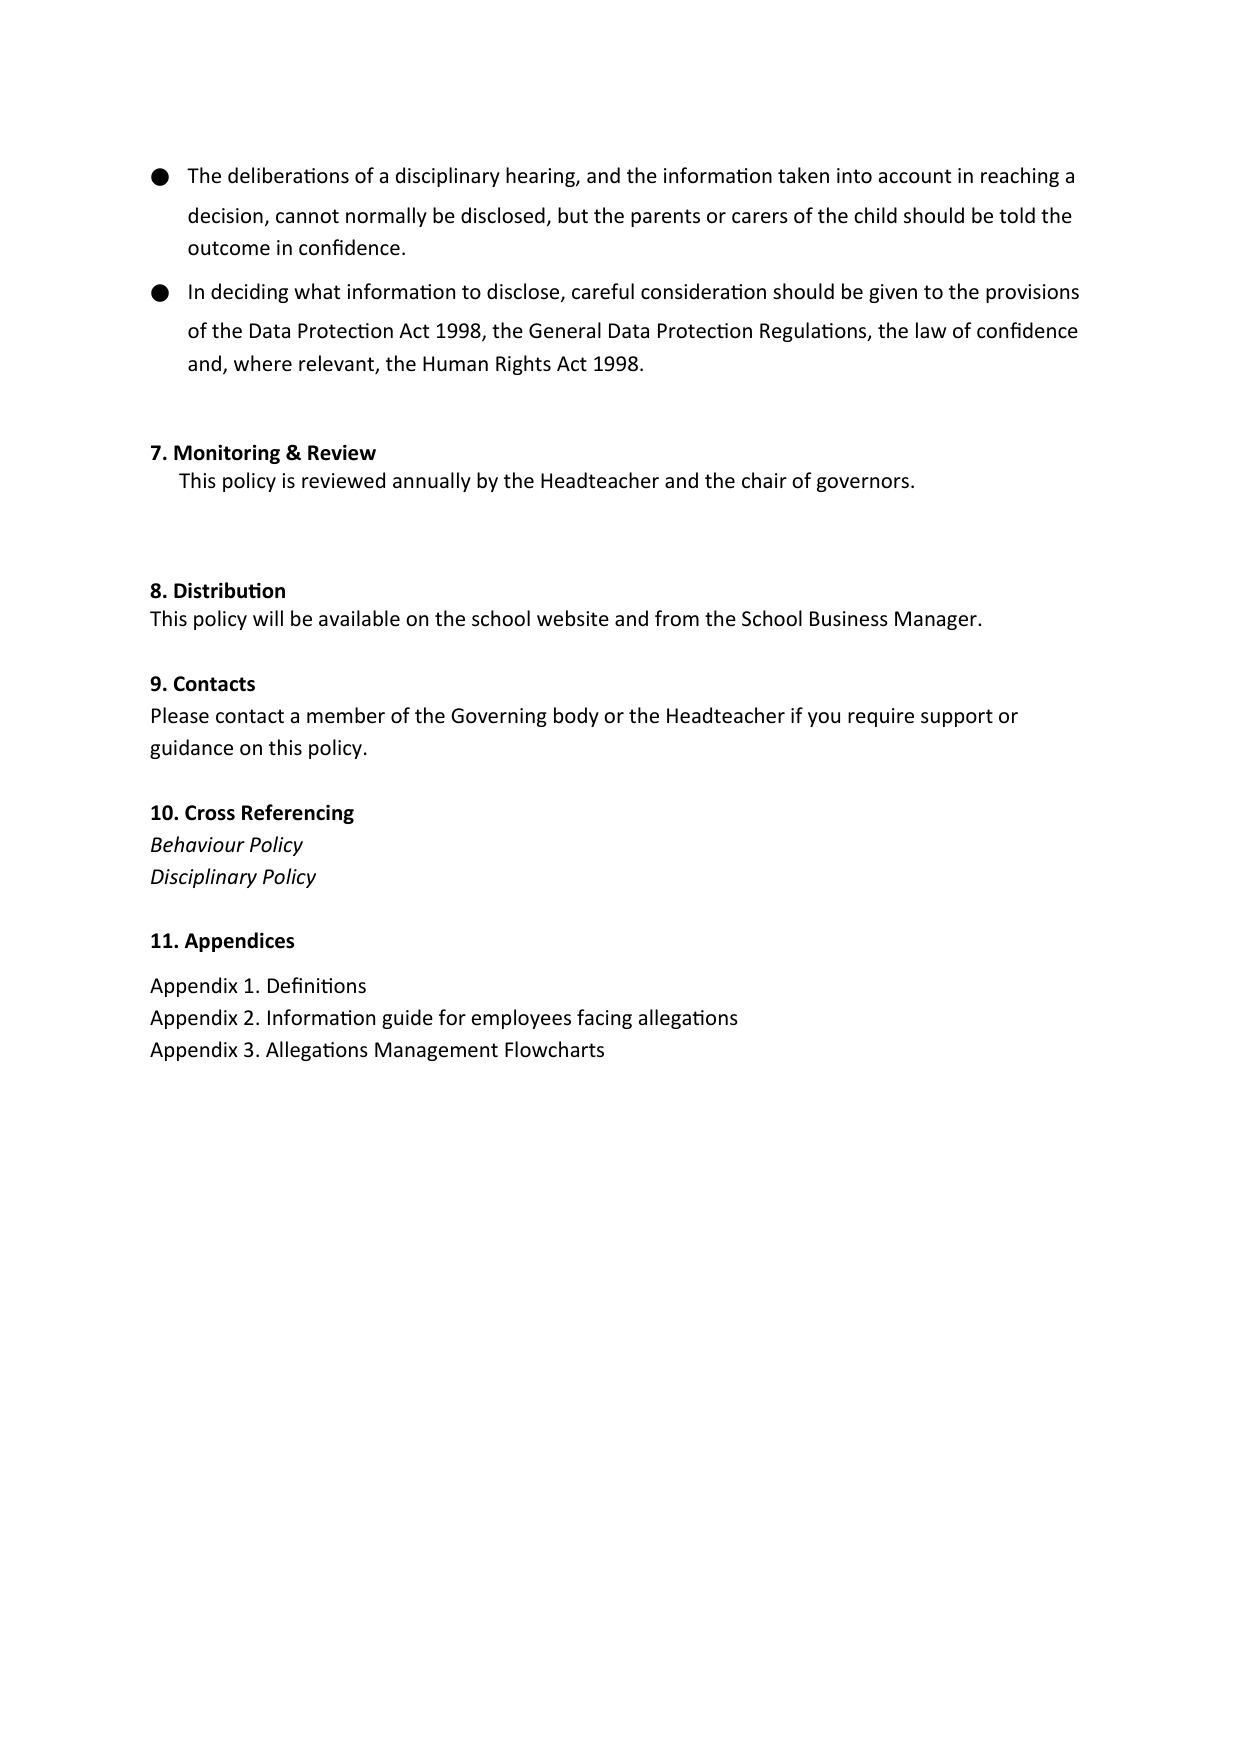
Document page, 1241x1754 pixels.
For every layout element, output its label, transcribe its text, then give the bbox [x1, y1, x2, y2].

text 9. Contacts [150, 669, 1090, 697]
text 11. Appendices [150, 926, 1090, 954]
text Appendix 1. Definitions [150, 971, 1090, 999]
text Appendix 2. Information guide for employees facing allegations [150, 1003, 1090, 1031]
text Appendix 3. Allegations Management Flowcharts [150, 1035, 1090, 1063]
text 10. Cross Referencing [150, 798, 1090, 826]
text This policy is reviewed annually by the Headteacher and the chair of governors. [179, 466, 1090, 494]
subtitle 7. Monitoring & Review [150, 438, 1090, 466]
text Behaviour Policy [150, 830, 1090, 858]
text This policy will be available on the school website and from the School Business Manager. [150, 604, 1090, 632]
subtitle 8. Distribution [150, 576, 1090, 604]
text Please contact a member of the Governing body or the Headteacher if you require support or guidance on this policy. [150, 701, 1090, 761]
list The deliberations of a disciplinary hearing, and the information taken into account in reaching a decision, cannot normally be disclosed, but the parents or carers of the child should be told the outcome in confidence. [150, 150, 1090, 261]
text Disciplinary Policy [150, 862, 1090, 890]
list In deciding what information to disclose, careful consideration should be given to the provisions of the Data Protection Act 1998, the General Data Protection Regulations, the law of confidence and, where relevant, the Human Rights Act 1998. [150, 266, 1090, 377]
